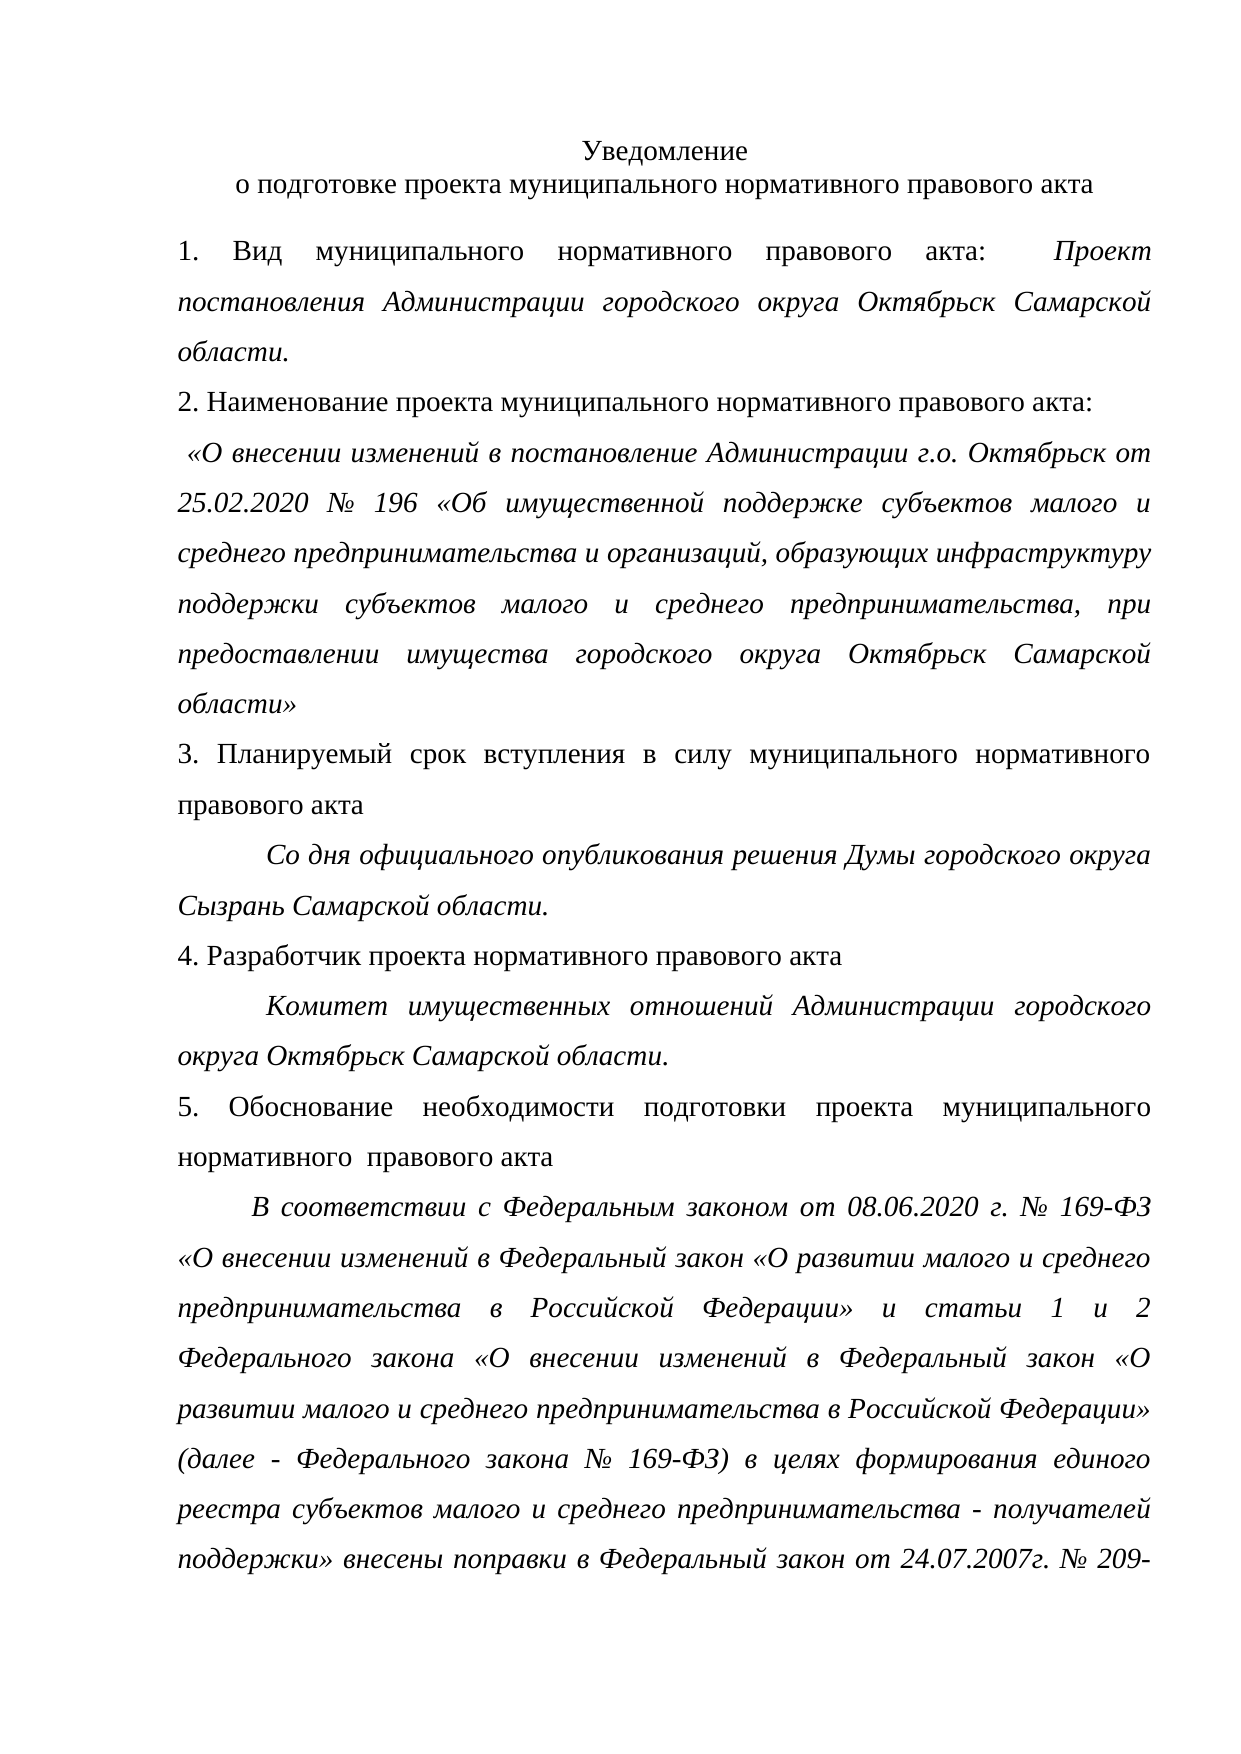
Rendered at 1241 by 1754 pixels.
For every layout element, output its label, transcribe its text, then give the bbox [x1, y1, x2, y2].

text 1. Вид муниципального нормативного правового акта: Проект постановления Администрации городского округа Октябрьск Самарской области. 2. Наименование проекта муниципального нормативного правового акта: [177, 233, 1152, 418]
text Уведомление [177, 133, 1152, 166]
text 4. Разработчик проекта нормативного правового акта [177, 938, 1152, 971]
text Комитет имущественных отношений Администрации городского округа Октябрьск Самарской области. [177, 988, 1152, 1072]
text 5. Обоснование необходимости подготовки проекта муниципального нормативного правового акта [177, 1089, 1152, 1173]
text Со дня официального опубликования решения Думы городского округа Сызрань Самарской области. [177, 837, 1152, 921]
text «О внесении изменений в постановление Администрации г.о. Октябрьск от 25.02.2020 № 196 «Об имущественной поддержке субъектов малого и среднего предпринимательства и организаций, образующих инфраструктуру поддержки субъектов малого и среднего предпринимательства, при предоставлении имущества городского округа Октябрьск Самарской области» [177, 435, 1152, 720]
text о подготовке проекта муниципального нормативного правового акта [177, 166, 1152, 200]
text 3. Планируемый срок вступления в силу муниципального нормативного правового акта [177, 737, 1152, 821]
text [177, 1189, 1152, 1575]
